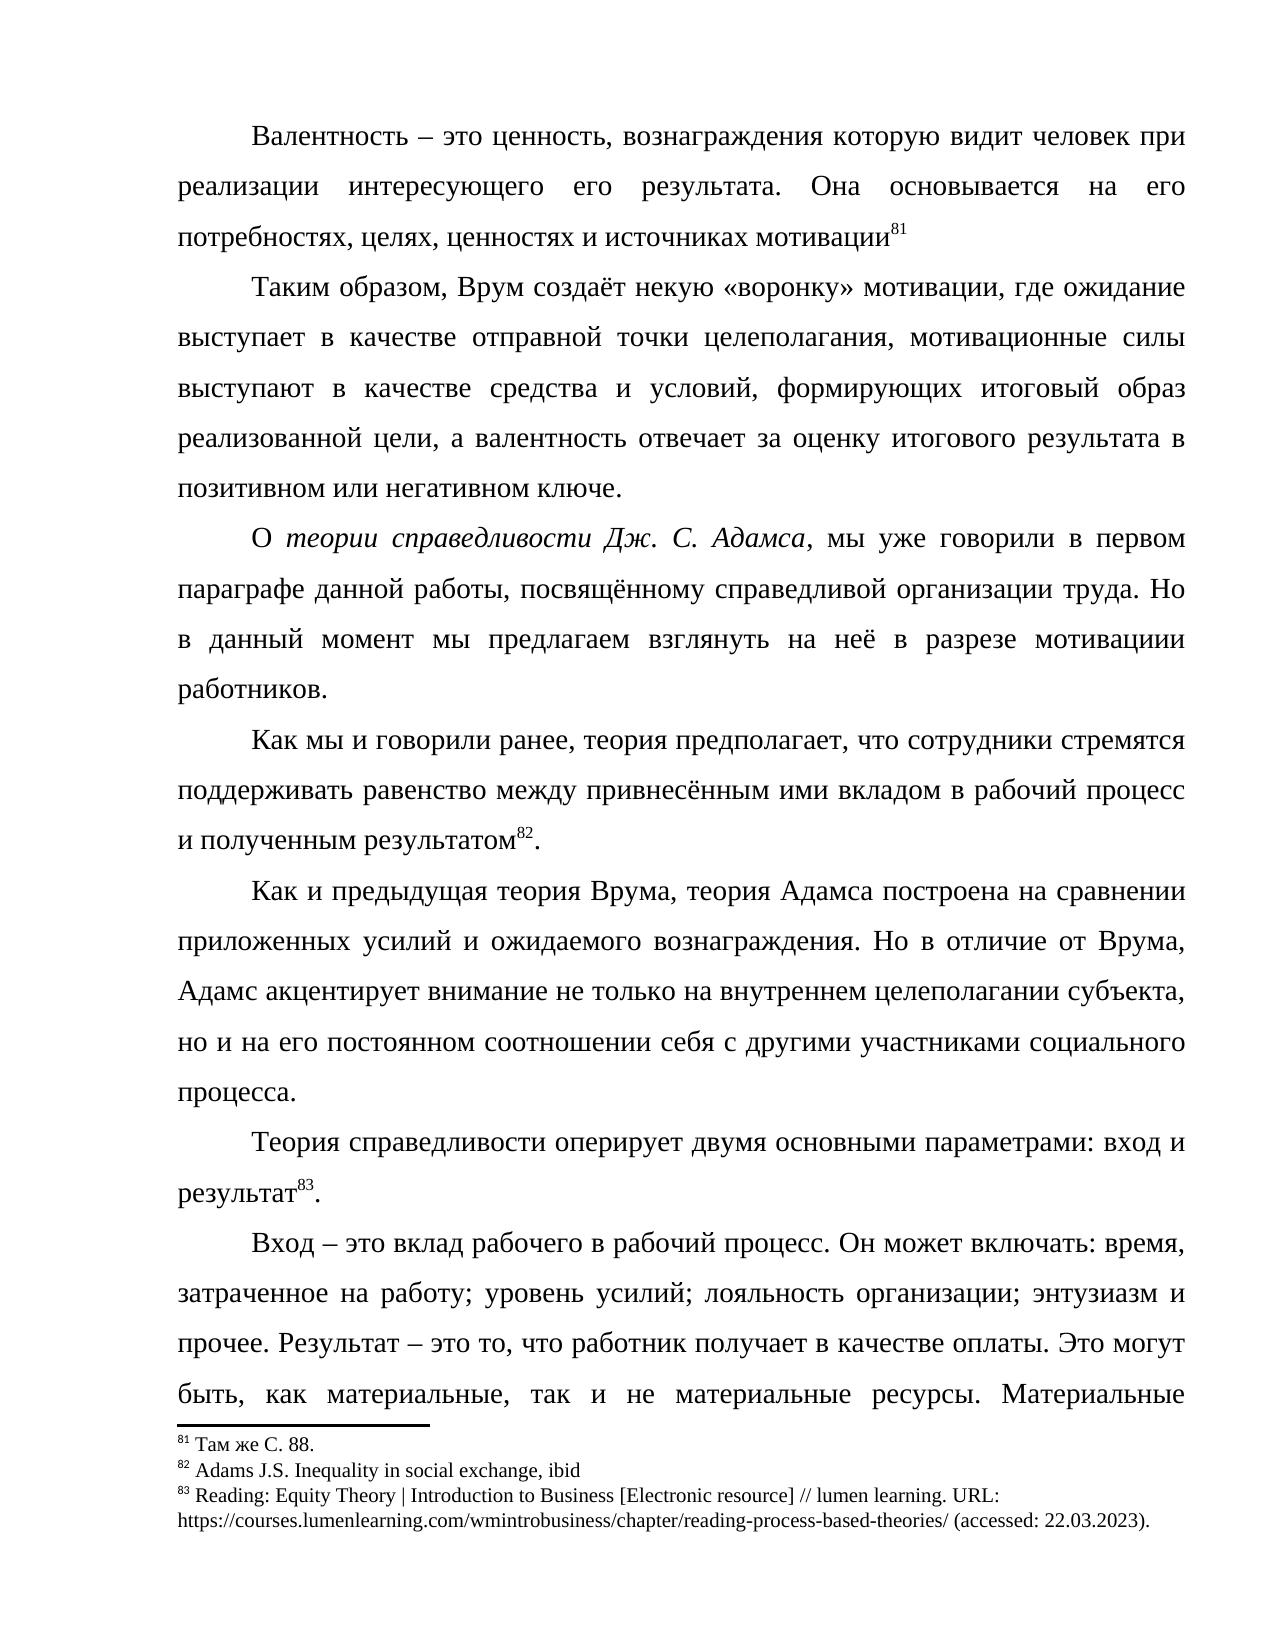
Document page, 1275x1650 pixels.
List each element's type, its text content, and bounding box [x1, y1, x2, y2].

text Теория справедливости оперирует двумя основными параметрами: вход и результат. [177, 1124, 1186, 1208]
text Таким образом, Врум создаёт некую «воронку» мотивации, где ожидание выступает в качестве отправной точки целеполагания, мотивационные силы выступают в качестве средства и условий, формирующих итоговый образ реализованной цели, а валентность отвечает за оценку итогового результата в позитивном или негативном ключе. [177, 269, 1186, 504]
text Валентность – это ценность, вознаграждения которую видит человек при реализации интересующего его результата. Она основывается на его потребностях, целях, ценностях и источниках мотивации [177, 118, 1186, 252]
text Как и предыдущая теория Врума, теория Адамса построена на сравнении приложенных усилий и ожидаемого вознаграждения. Но в отличие от Врума, Адамс акцентирует внимание не только на внутреннем целеполагании субъекта, но и на его постоянном соотношении себя с другими участниками социального процесса. [177, 873, 1186, 1108]
text Как мы и говорили ранее, теория предполагает, что сотрудники стремятся поддерживать равенство между привнесённым ими вкладом в рабочий процесс и полученным результатом. [177, 722, 1186, 856]
text О теории справедливости Дж. С. Адамса, мы уже говорили в первом параграфе данной работы, посвящённому справедливой организации труда. Но в данный момент мы предлагаем взглянуть на неё в разрезе мотивациии работников. [177, 521, 1186, 705]
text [177, 1225, 1186, 1409]
